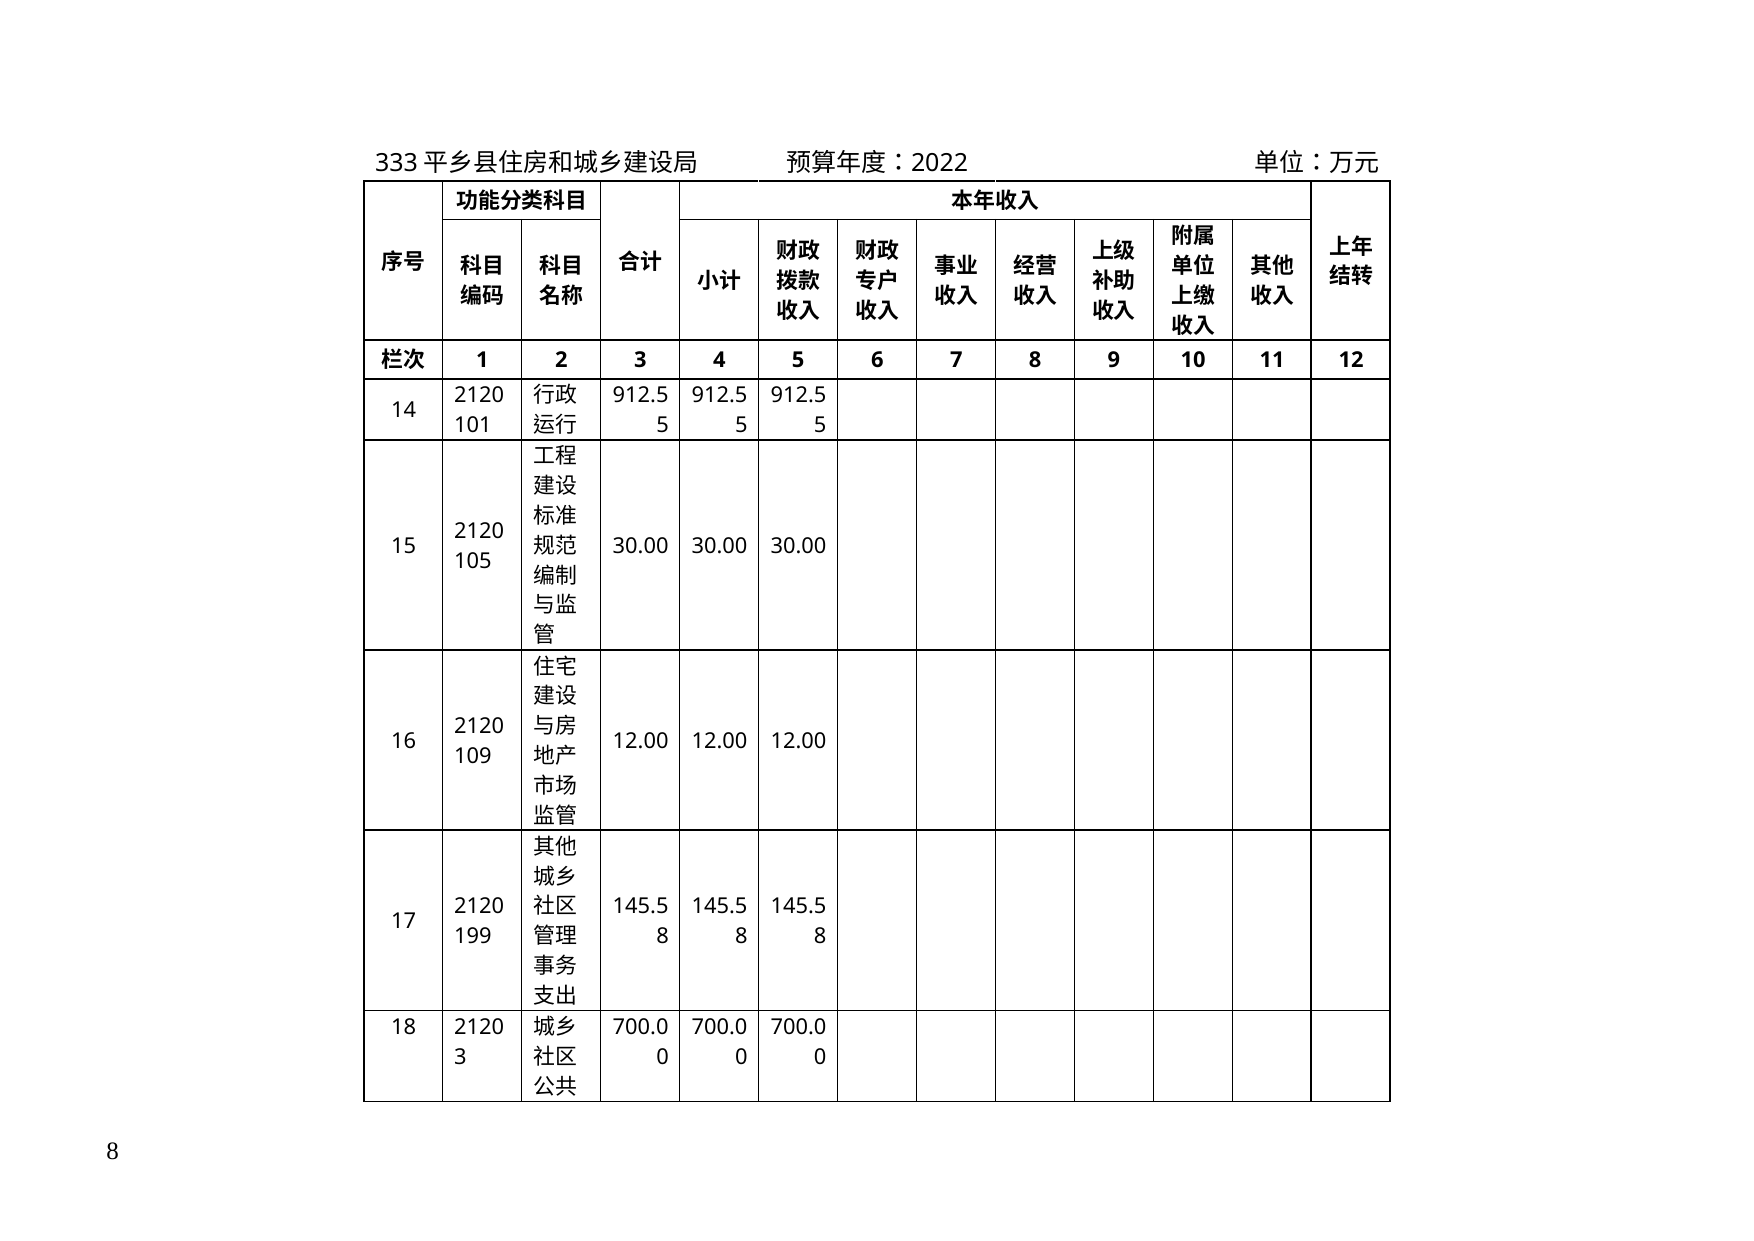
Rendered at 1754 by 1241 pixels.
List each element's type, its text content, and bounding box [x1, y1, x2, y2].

table_cell [1312, 831, 1389, 1010]
table_cell 经营收入 [996, 220, 1074, 339]
table_cell 11 [1233, 341, 1310, 378]
table_cell [917, 380, 995, 439]
table_cell 700.00 [680, 1011, 758, 1101]
table_cell 小计 [680, 220, 758, 339]
table_cell 912.55 [601, 380, 679, 439]
table_cell 6 [838, 341, 916, 378]
table_cell [1154, 380, 1232, 439]
table_cell 其他收入 [1233, 220, 1310, 339]
table_cell 145.58 [680, 831, 758, 1010]
table_cell [838, 441, 916, 649]
table_cell 10 [1154, 341, 1232, 378]
table_cell 145.58 [759, 831, 837, 1010]
table_cell [1075, 651, 1153, 829]
table_cell [1075, 380, 1153, 439]
table_cell 上年结转 [1312, 182, 1389, 339]
table_cell [1075, 441, 1153, 649]
table_cell [1312, 441, 1389, 649]
table_cell 城乡社区公共设施 [522, 1011, 600, 1101]
table_cell [996, 1011, 1074, 1101]
table_cell 15 [365, 441, 442, 649]
table_cell 2120105 [443, 441, 521, 649]
table_cell 合计 [601, 182, 679, 339]
table_cell [1233, 831, 1310, 1010]
table_header 333平乡县住房和城乡建设局 [365, 143, 758, 180]
table_cell 本年收入 [680, 182, 1310, 219]
table_cell 财政专户 收入 [838, 220, 916, 339]
table_cell 912.55 [759, 380, 837, 439]
table_cell 事业收入 [917, 220, 995, 339]
table_cell [838, 831, 916, 1010]
table_cell 2120199 [443, 831, 521, 1010]
table_cell [1233, 1011, 1310, 1101]
table_cell 700.00 [759, 1011, 837, 1101]
table_cell [838, 651, 916, 829]
table_cell 住宅建设与房地产市场监管 [522, 651, 600, 829]
table_cell [996, 441, 1074, 649]
table_cell 科目名称 [522, 220, 600, 339]
table_header 预算年度：2022 [759, 143, 995, 180]
table_cell [838, 380, 916, 439]
table_cell [917, 1011, 995, 1101]
table_cell [917, 651, 995, 829]
table_cell 12.00 [601, 651, 679, 829]
table_cell 其他城乡社区管理事务支出 [522, 831, 600, 1010]
table_cell [996, 380, 1074, 439]
table_cell 21203 [443, 1011, 521, 1101]
table_cell 上级补助收入 [1075, 220, 1153, 339]
table_cell 序号 [365, 182, 442, 339]
table_cell 科目 编码 [443, 220, 521, 339]
table_cell 12.00 [680, 651, 758, 829]
table_cell 2120109 [443, 651, 521, 829]
table_cell 12 [1312, 341, 1389, 378]
table_cell 700.00 [601, 1011, 679, 1101]
table_cell 14 [365, 380, 442, 439]
table_cell 财政拨款 收入 [759, 220, 837, 339]
table_cell 工程建设标准规范编制与监管 [522, 441, 600, 649]
table_cell [1233, 380, 1310, 439]
table_cell 16 [365, 651, 442, 829]
table_cell [1233, 651, 1310, 829]
table_cell [1233, 441, 1310, 649]
table_cell 12.00 [759, 651, 837, 829]
table_cell 5 [759, 341, 837, 378]
table_cell 30.00 [601, 441, 679, 649]
table_cell 912.55 [680, 380, 758, 439]
table_cell 9 [1075, 341, 1153, 378]
table_cell [1154, 1011, 1232, 1101]
table_cell 附属单位上缴收入 [1154, 220, 1232, 339]
table_cell 8 [996, 341, 1074, 378]
table_cell 1 [443, 341, 521, 378]
table_cell 2 [522, 341, 600, 378]
table_header 单位：万元 [996, 143, 1389, 180]
table_cell 30.00 [680, 441, 758, 649]
table_cell 功能分类科目 [443, 182, 600, 219]
table_cell [1154, 831, 1232, 1010]
table_cell 18 [365, 1011, 442, 1101]
table_cell [996, 831, 1074, 1010]
table_cell 3 [601, 341, 679, 378]
table_cell [1075, 831, 1153, 1010]
table_cell 7 [917, 341, 995, 378]
table_cell 2120101 [443, 380, 521, 439]
table_cell 行政运行 [522, 380, 600, 439]
table_cell [1312, 380, 1389, 439]
table_cell 30.00 [759, 441, 837, 649]
table_cell [1154, 651, 1232, 829]
table_cell 栏次 [365, 341, 442, 378]
table_cell [996, 651, 1074, 829]
table_cell [1312, 651, 1389, 829]
table_cell [917, 441, 995, 649]
table_cell [1154, 441, 1232, 649]
table_cell [1075, 1011, 1153, 1101]
table_cell 145.58 [601, 831, 679, 1010]
table_cell [838, 1011, 916, 1101]
table_cell [917, 831, 995, 1010]
table_cell [1312, 1011, 1389, 1101]
table_cell 4 [680, 341, 758, 378]
table_cell 17 [365, 831, 442, 1010]
